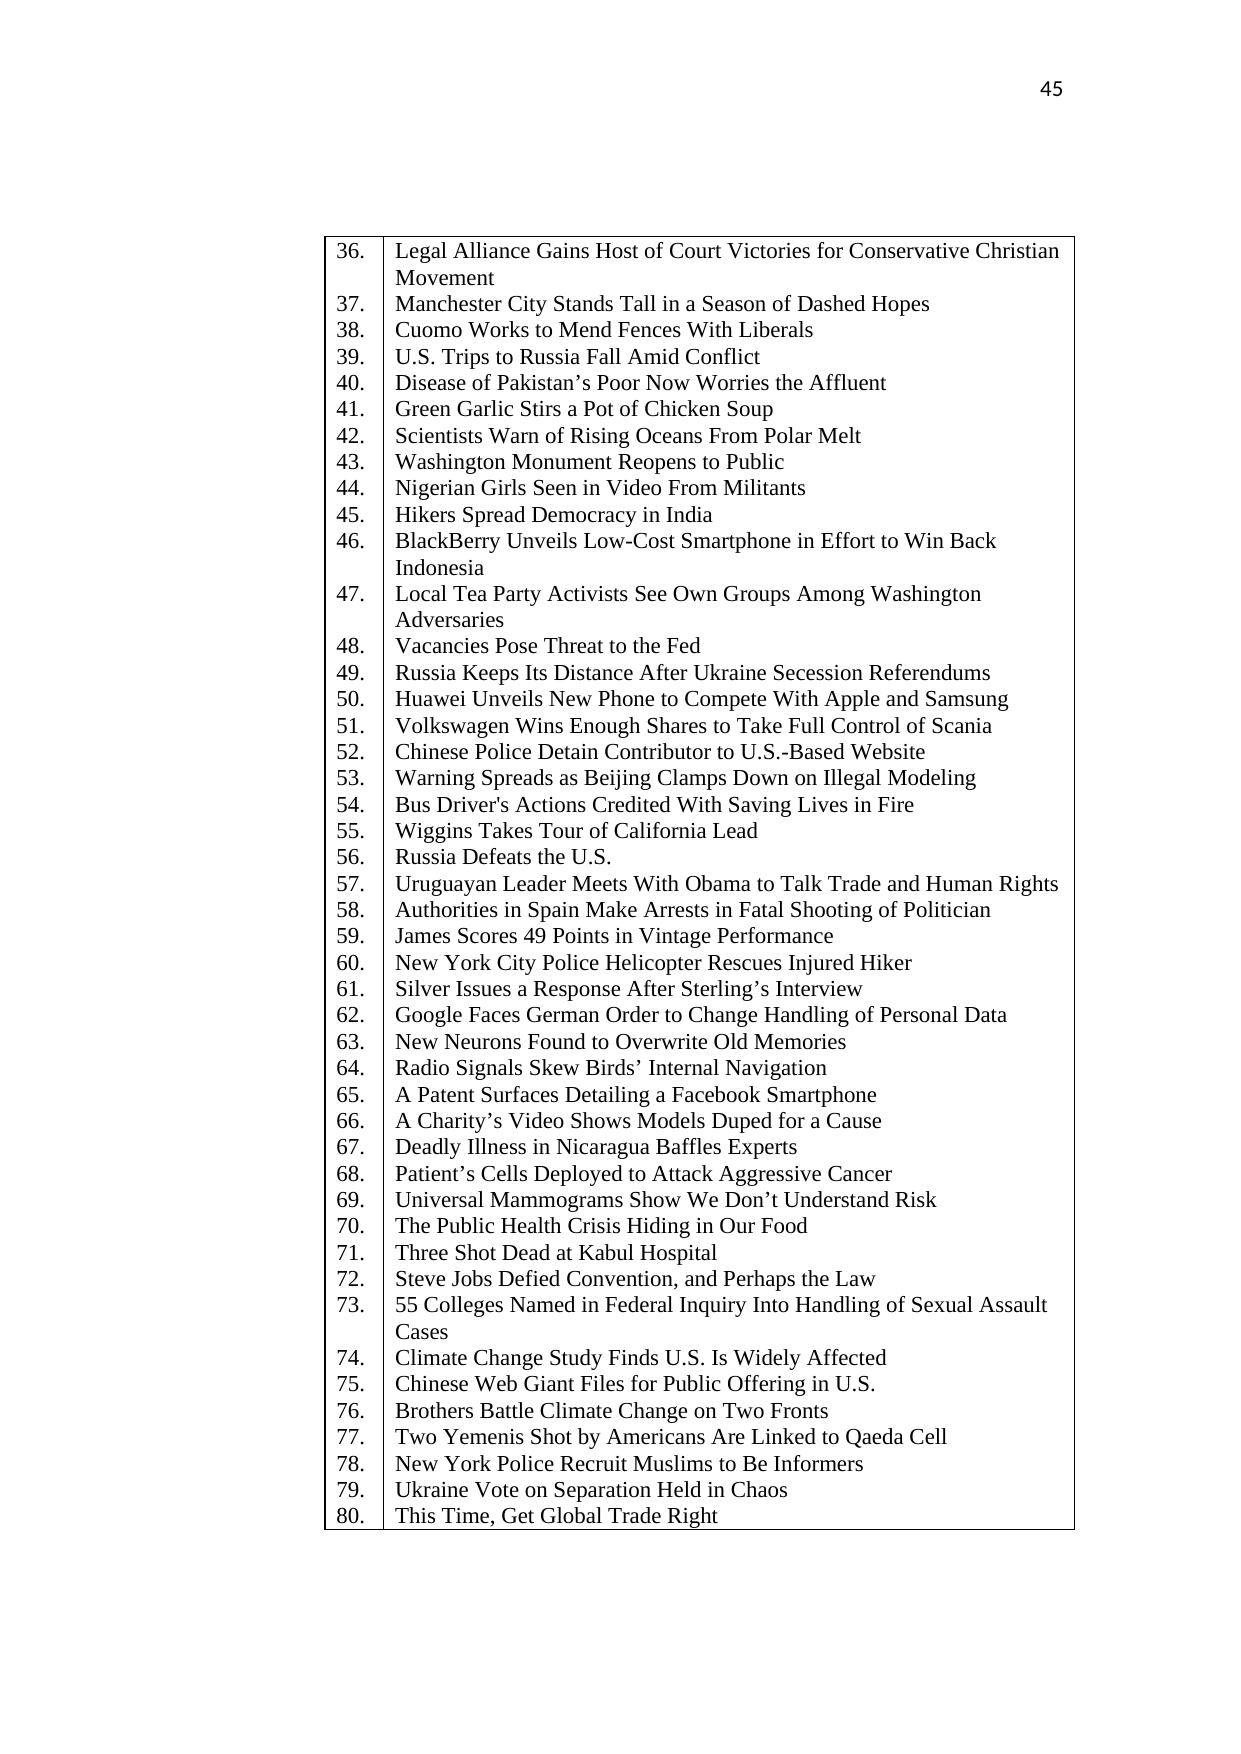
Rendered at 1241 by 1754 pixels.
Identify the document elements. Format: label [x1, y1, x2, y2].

table_cell [326, 237, 383, 1529]
table_cell [384, 237, 1074, 1529]
